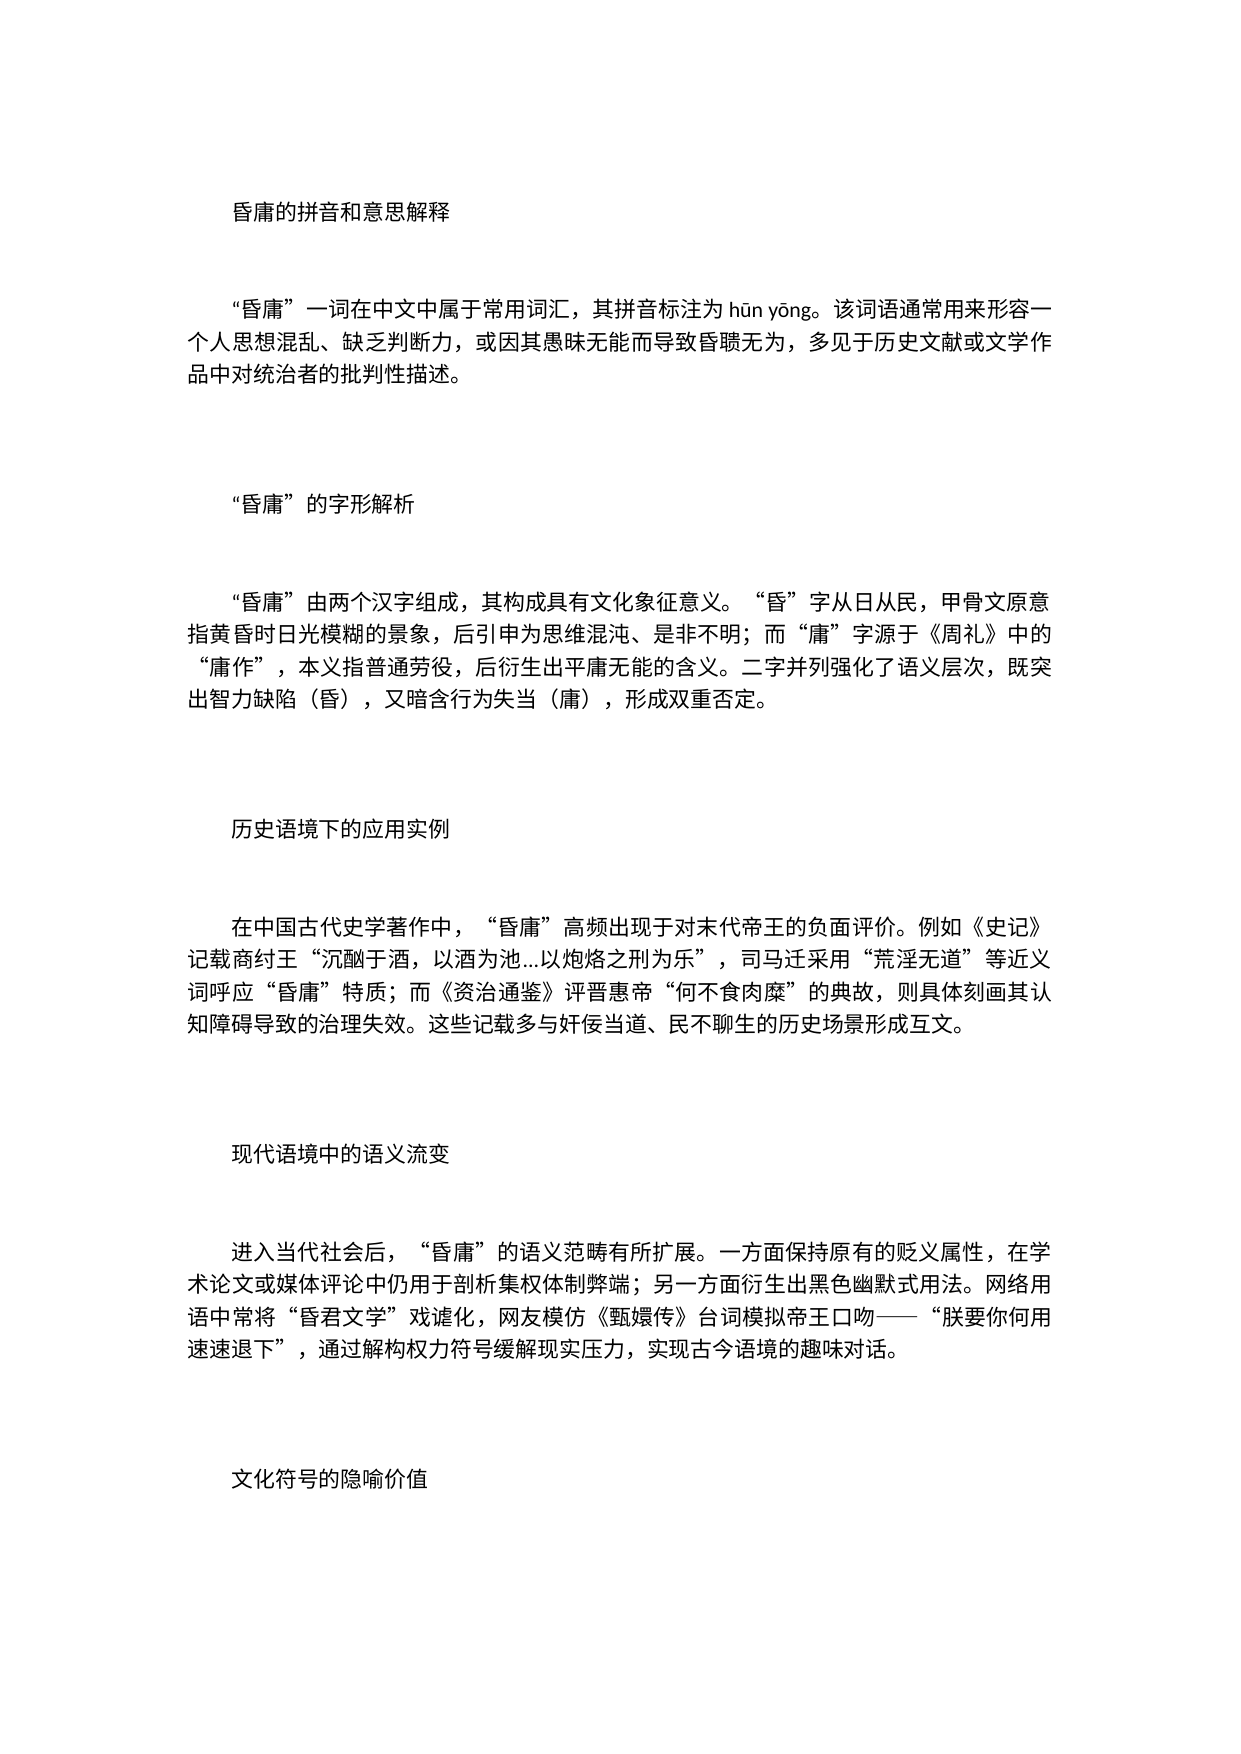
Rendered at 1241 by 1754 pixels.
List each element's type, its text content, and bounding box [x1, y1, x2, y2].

text 在中国古代史学著作中，“昏庸”高频出现于对末代帝王的负面评价。例如《史记》记载商纣王“沉酗于酒，以酒为池...以炮烙之刑为乐”，司马迁采用“荒淫无道”等近义词呼应“昏庸”特质；而《资治通鉴》评晋惠帝“何不食肉糜”的典故，则具体刻画其认知障碍导致的治理失效。这些记载多与奸佞当道、民不聊生的历史场景形成互文。 [187, 909, 1053, 1039]
text 进入当代社会后，“昏庸”的语义范畴有所扩展。一方面保持原有的贬义属性，在学术论文或媒体评论中仍用于剖析集权体制弊端；另一方面衍生出黑色幽默式用法。网络用语中常将“昏君文学”戏谑化，网友模仿《甄嬛传》台词模拟帝王口吻——“朕要你何用，速速退下”，通过解构权力符号缓解现实压力，实现古今语境的趣味对话。 [187, 1234, 1053, 1364]
text 历史语境下的应用实例 [187, 812, 1053, 844]
text 昏庸的拼音和意思解释 [187, 194, 1053, 227]
text 现代语境中的语义流变 [187, 1137, 1053, 1169]
text “昏庸”由两个汉字组成，其构成具有文化象征意义。“昏”字从日从民，甲骨文原意指黄昏时日光模糊的景象，后引申为思维混沌、是非不明；而“庸”字源于《周礼》中的“庸作”，本义指普通劳役，后衍生出平庸无能的含义。二字并列强化了语义层次，既突出智力缺陷（昏），又暗含行为失当（庸），形成双重否定。 [187, 584, 1053, 714]
text “昏庸”一词在中文中属于常用词汇，其拼音标注为hūn yōng。该词语通常用来形容一个人思想混乱、缺乏判断力，或因其愚昧无能而导致昏聩无为，多见于历史文献或文学作品中对统治者的批判性描述。 [187, 292, 1053, 389]
text 文化符号的隐喻价值 [187, 1462, 1053, 1494]
text “昏庸”的字形解析 [187, 487, 1053, 519]
